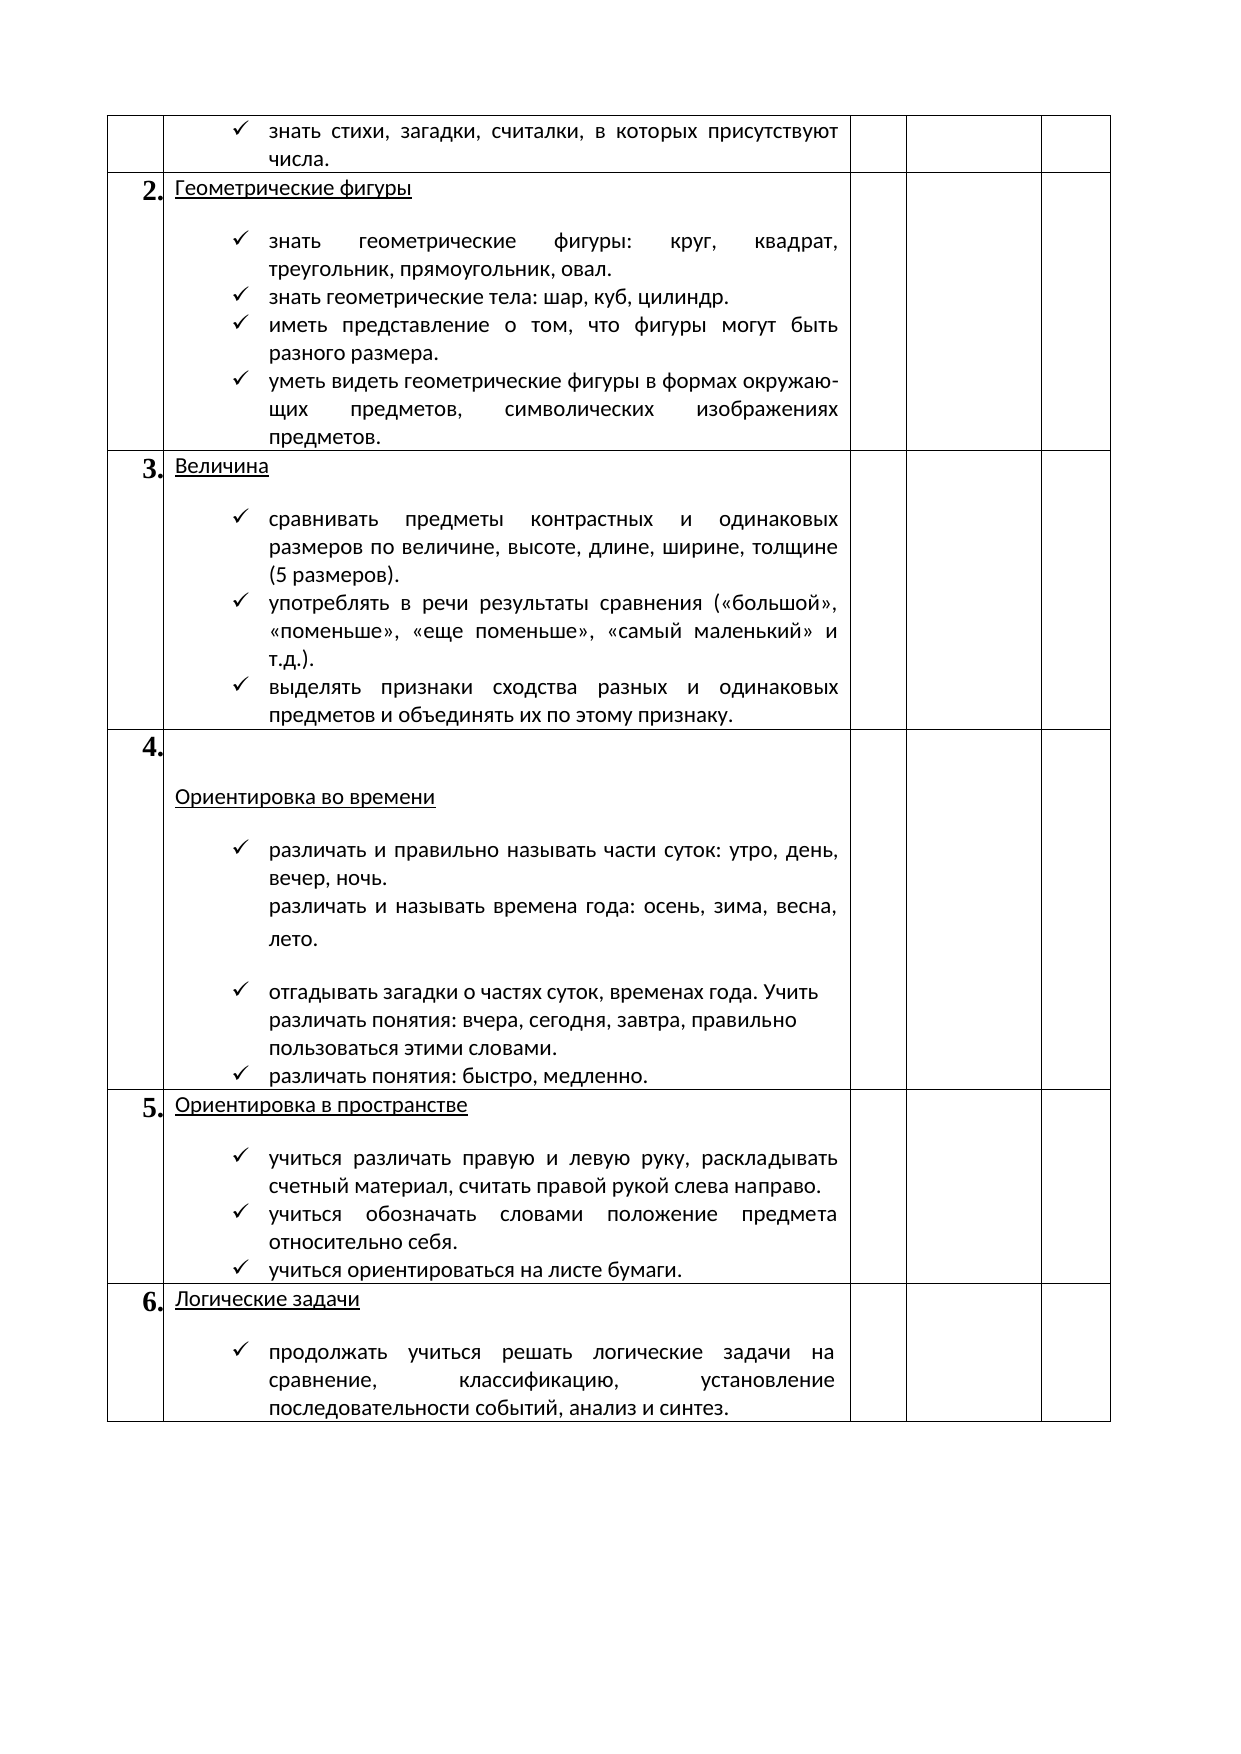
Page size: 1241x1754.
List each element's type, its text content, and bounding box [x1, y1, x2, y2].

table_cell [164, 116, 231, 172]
table_cell [907, 1090, 1041, 1283]
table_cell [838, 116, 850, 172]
table_cell [851, 451, 906, 728]
table_cell [1042, 173, 1110, 450]
table_cell [851, 730, 906, 1089]
table_cell Ориентировка во времени различать и правильно называть части суток: утро, день, вечер, ночь. различать и называть времена года: осень, зима, весна, лето. отгадывать загадки о частях суток, временах года. Учить различать понятия: вчера, сегодня, завтра, правильно пользоваться этими словами. различать понятия: быстро, медленно. [164, 730, 268, 1089]
table_cell Логические задачи продолжать учиться решать логические задачи на сравнение, классификацию, установление последовательности событий, анализ и синтез. [164, 1284, 231, 1421]
table_cell [1042, 1090, 1110, 1283]
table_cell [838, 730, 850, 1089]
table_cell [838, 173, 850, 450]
table_cell [851, 173, 906, 450]
table_cell [1042, 1284, 1110, 1421]
table_cell [907, 451, 1041, 728]
table_cell [907, 730, 1041, 1089]
table_cell [108, 1090, 163, 1283]
table_cell [108, 730, 163, 1089]
table_cell [108, 1284, 163, 1421]
table_cell [108, 451, 163, 728]
table_cell [907, 1284, 1041, 1421]
table_cell [907, 173, 1041, 450]
table_cell [108, 116, 163, 172]
table_cell [851, 1284, 906, 1421]
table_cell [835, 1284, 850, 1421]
table_cell [1042, 730, 1110, 1089]
table_cell [1042, 116, 1110, 172]
table_cell [108, 173, 163, 450]
table_cell [851, 1090, 906, 1283]
table_cell [851, 116, 906, 172]
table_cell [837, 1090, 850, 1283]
table_cell [1042, 451, 1110, 728]
table_cell [907, 116, 1041, 172]
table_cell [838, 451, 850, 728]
